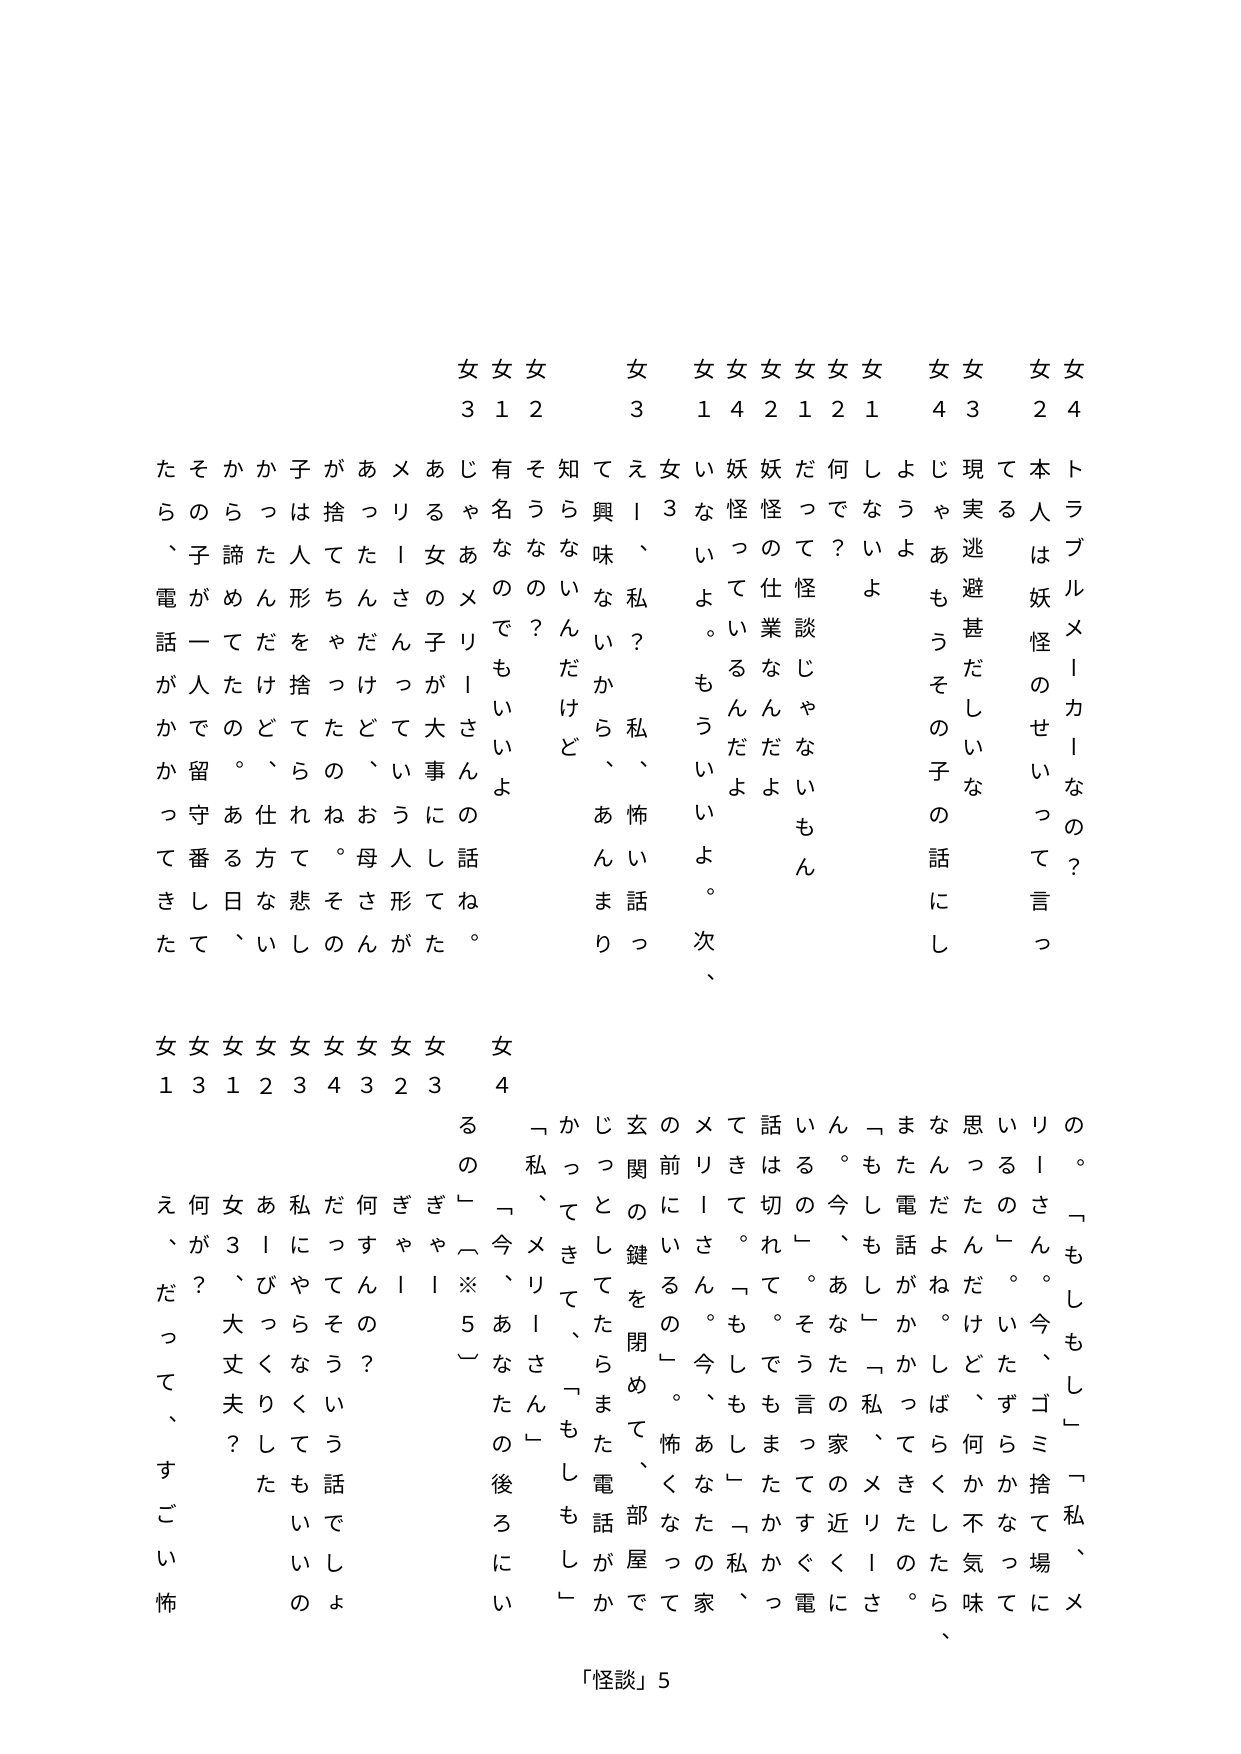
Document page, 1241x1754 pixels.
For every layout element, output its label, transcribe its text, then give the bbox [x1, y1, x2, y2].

text 女３ 現実逃避甚だしいな [957, 358, 990, 973]
text 女３ ぎゃー [418, 1017, 452, 1632]
text 女１ しないよ [856, 358, 889, 973]
text 女２ 本人は妖怪のせいって言ってる [990, 358, 1057, 973]
text 女３ えー、私？ 私、怖い話って興味ないから、あんまり知らないんだけど [553, 358, 654, 973]
text 女４ トラブルメーカーなの？ [1057, 358, 1091, 973]
text 女１ 女３、大丈夫？ [216, 1017, 250, 1632]
text 女１ だって怪談じゃないもん [788, 358, 822, 973]
text 女３ じゃあメリーさんの話ね。ある女の子が大事にしてたメリーさんっていう人形があったんだけど、お母さんが捨てちゃったのね。その子は人形を捨てられて悲しかったんだけど、仕方ないから諦めてたの。ある日、その子が一人で留守番してたら、電話がかかってきたの。「もしもし」「私、メリーさん。今、ゴミ捨て場にいるの」。いたずらかなって思ったんだけど、何か不気味なんだよね。しばらくしたら、また電話がかかってきたの。「もしもし」「私、メリーさん。今、あなたの家の近くにいるの」。そう言ってすぐ電話は切れて。でもまたかかってきて。「もしもし」「私、メリーさん。今、あなたの家の前にいるの」。怖くなって玄関の鍵を閉めて、部屋でじっとしてたらまた電話がかかってきて、「もしもし」「私、メリーさん」 [149, 358, 486, 973]
text 女１ いないよ。もういいよ。次、女３ [654, 358, 721, 973]
text 女１ え、だって、すごい怖がってたから [149, 1017, 183, 1632]
text 女４ 「今、あなたの後ろにいるの」〔※５〕 [452, 1017, 519, 1632]
text 女３ じゃあメリーさんの話ね。ある女の子が大事にしてたメリーさんっていう人形があったんだけど、お母さんが捨てちゃったのね。その子は人形を捨てられて悲しかったんだけど、仕方ないから諦めてたの。ある日、その子が一人で留守番してたら、電話がかかってきたの。「もしもし」「私、メリーさん。今、ゴミ捨て場にいるの」。いたずらかなって思ったんだけど、何か不気味なんだよね。しばらくしたら、また電話がかかってきたの。「もしもし」「私、メリーさん。今、あなたの家の近くにいるの」。そう言ってすぐ電話は切れて。でもまたかかってきて。「もしもし」「私、メリーさん。今、あなたの家の前にいるの」。怖くなって玄関の鍵を閉めて、部屋でじっとしてたらまた電話がかかってきて、「もしもし」「私、メリーさん」 [519, 1017, 1091, 1632]
text 女２ あーびっくりした [250, 1017, 284, 1632]
text 女３ 私にやらなくてもいいの [284, 1017, 317, 1632]
text 女１ 有名なのでもいいよ [486, 358, 519, 973]
text 女４ 妖怪っているんだよ [721, 358, 755, 973]
text 女３ 何が？ [183, 1017, 216, 1632]
text 女２ 何で？ [822, 358, 856, 973]
text 女２ 妖怪の仕業なんだよ [755, 358, 788, 973]
text 女２ ぎゃー [384, 1017, 418, 1632]
text 女３ 何すんの？ [351, 1017, 384, 1632]
text 女４ じゃあもうその子の話にしようよ [889, 358, 957, 973]
text 女２ そうなの？ [519, 358, 553, 973]
text 女４ だってそういう話でしょ [317, 1017, 351, 1632]
